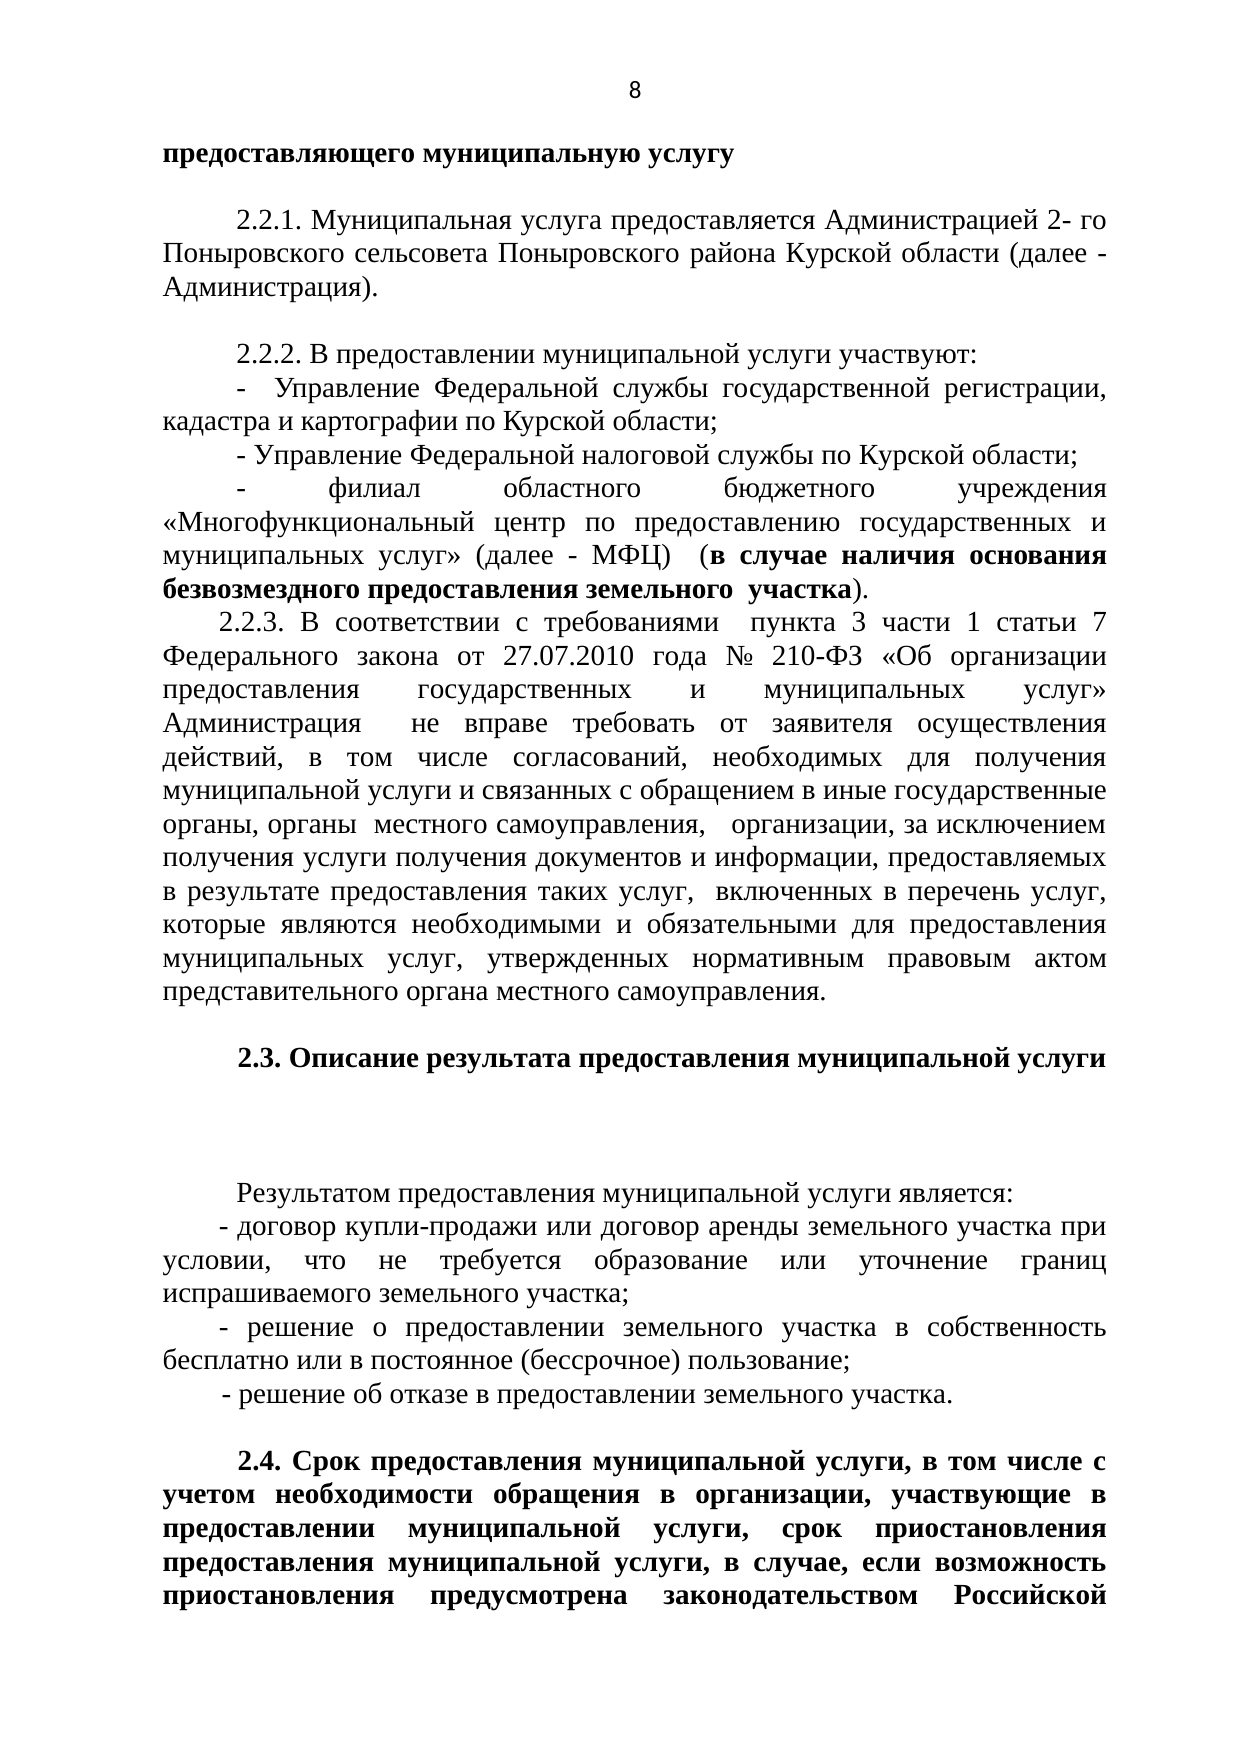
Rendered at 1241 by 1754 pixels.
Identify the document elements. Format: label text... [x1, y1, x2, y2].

text - решение о предоставлении земельного участка в собственность бесплатно или в постоянное (бессрочное) пользование; [162, 1309, 1107, 1376]
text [162, 1443, 1107, 1611]
text 2.2.2. В предоставлении муниципальной услуги участвуют: [162, 336, 1107, 370]
text 2.3. Описание результата предоставления муниципальной услуги [162, 1041, 1107, 1074]
text - Управление Федеральной службы государственной регистрации, кадастра и картографии по Курской области; [162, 370, 1107, 437]
text - Управление Федеральной налоговой службы по Курской области; [162, 437, 1107, 470]
text 2.2.3. В соответствии с требованиями пункта 3 части 1 статьи 7 Федерального закона от 27.07.2010 года № 210-ФЗ «Об организации предоставления государственных и муниципальных услуг» Администрация не вправе требовать от заявителя осуществления действий, в том числе согласований, необходимых для получения муниципальной услуги и связанных с обращением в иные государственные органы, органы местного самоуправления, организации, за исключением получения услуги получения документов и информации, предоставляемых в результате предоставления таких услуг, включенных в перечень услуг, которые являются необходимыми и обязательными для предоставления муниципальных услуг, утвержденных нормативным правовым актом представительного органа местного самоуправления. [162, 604, 1107, 1007]
text - решение об отказе в предоставлении земельного участка. [162, 1376, 1107, 1409]
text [162, 135, 1107, 168]
text 2.2.1. Муниципальная услуга предоставляется Администрацией 2- го Поныровского сельсовета Поныровского района Курской области (далее -Администрация). [162, 202, 1107, 303]
text Результатом предоставления муниципальной услуги является: [162, 1175, 1107, 1208]
text - договор купли-продажи или договор аренды земельного участка при условии, что не требуется образование или уточнение границ испрашиваемого земельного участка; [162, 1208, 1107, 1309]
text - филиал областного бюджетного учреждения «Многофункциональный центр по предоставлению государственных и муниципальных услуг» (далее - МФЦ) (в случае наличия основания безвозмездного предоставления земельного участка). [162, 470, 1107, 604]
